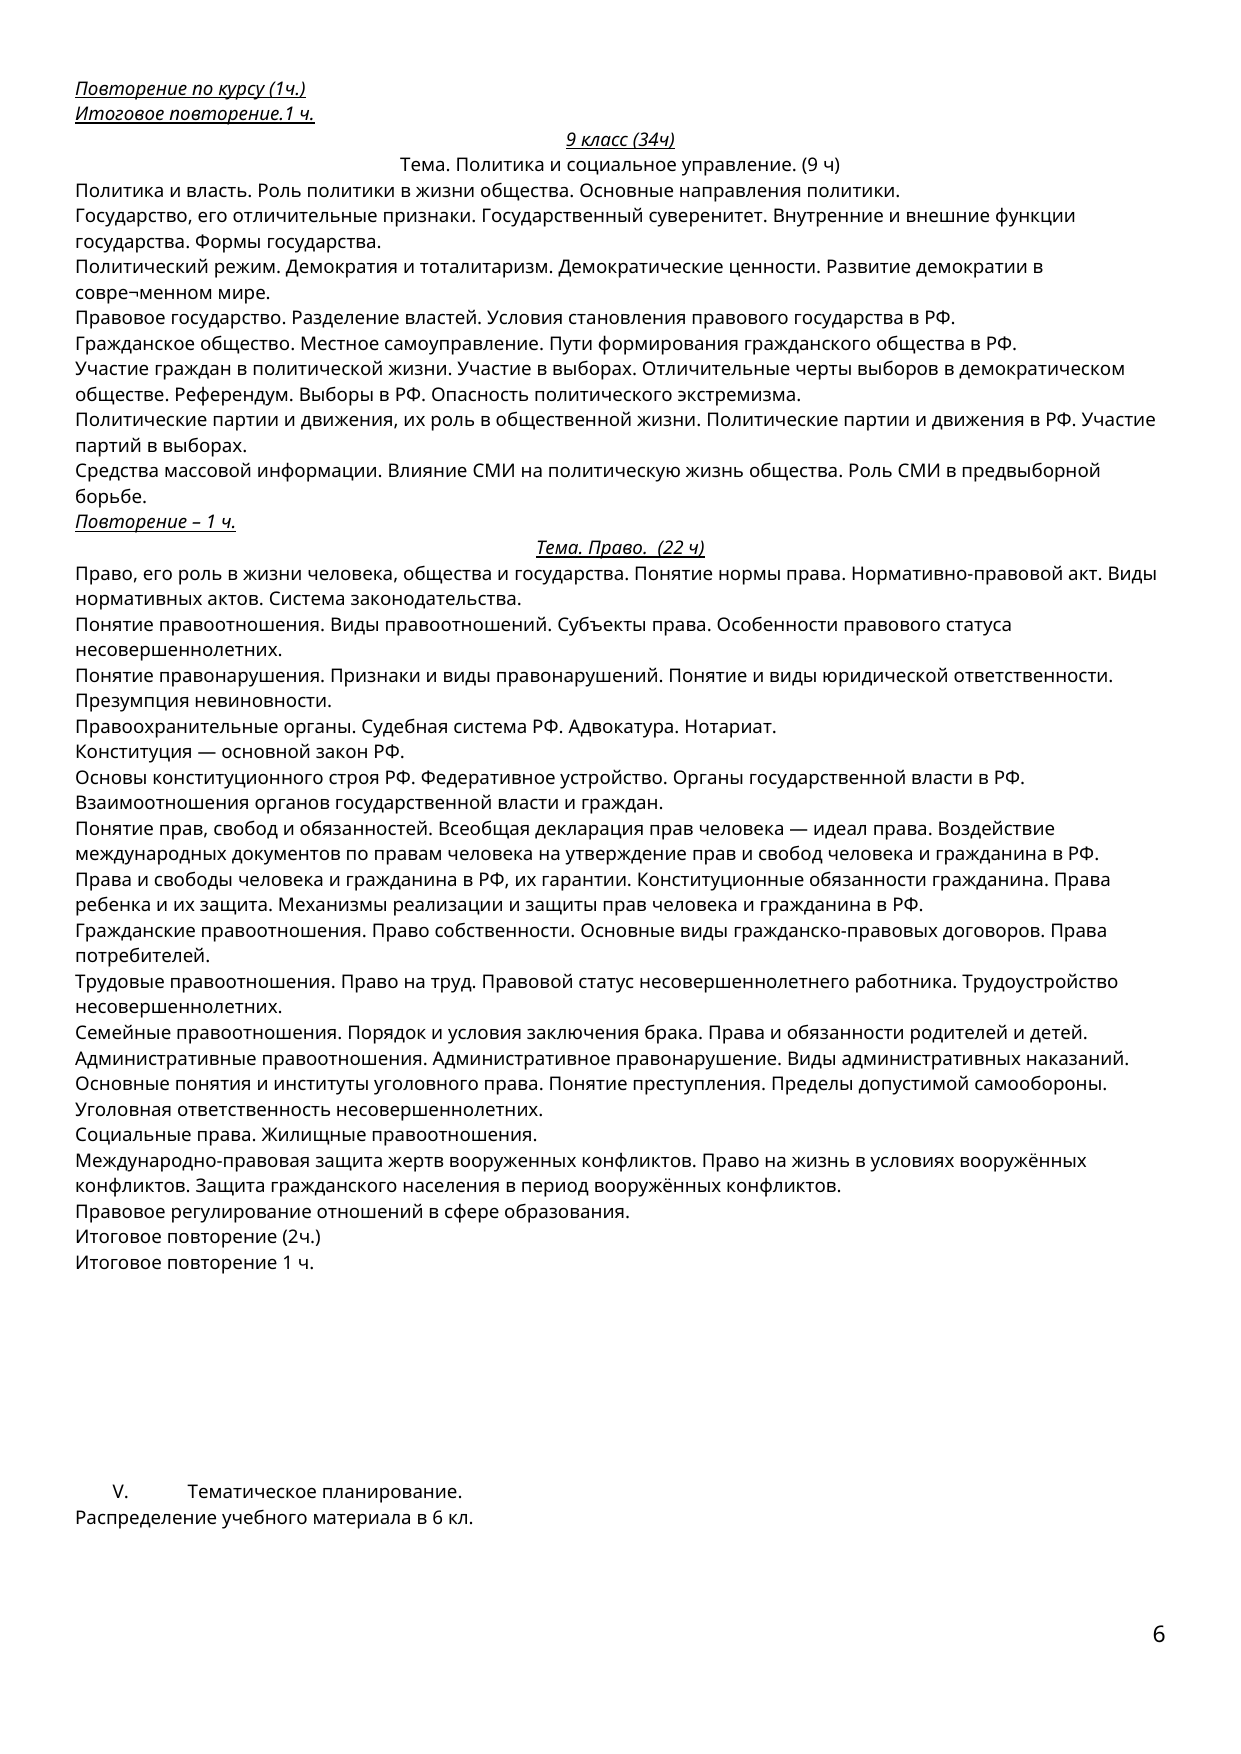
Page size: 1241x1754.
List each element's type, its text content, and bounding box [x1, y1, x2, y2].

text Итоговое повторение.1 ч. [75, 101, 1165, 126]
text Политические партии и движения, их роль в общественной жизни. Политические партии и движения в РФ. Участие партий в выборах. [75, 407, 1165, 458]
text Повторение – 1 ч. [75, 509, 1165, 534]
text Права и свободы человека и гражданина в РФ, их гарантии. Конституционные обязанности гражданина. Права ребенка и их защита. Механизмы реализации и защиты прав человека и гражданина в РФ. [75, 866, 1165, 917]
text Средства массовой информации. Влияние СМИ на политическую жизнь общества. Роль СМИ в предвыборной борьбе. [75, 458, 1165, 509]
text Распределение учебного материала в 6 кл. [75, 1504, 1165, 1530]
text Итоговое повторение (2ч.) [75, 1223, 1165, 1249]
text Итоговое повторение 1 ч. [75, 1249, 1165, 1274]
text Тема. Политика и социальное управление. (9 ч) [75, 152, 1165, 177]
text Основы конституционного строя РФ. Федеративное устройство. Органы государственной власти в РФ. Взаимоотношения органов государственной власти и граждан. [75, 764, 1165, 815]
text Повторение по курсу (1ч.) [75, 75, 1165, 101]
text Семейные правоотношения. Порядок и условия заключения брака. Права и обязанности родителей и детей. [75, 1019, 1165, 1045]
text Право, его роль в жизни человека, общества и государства. Понятие нормы права. Нормативно-правовой акт. Виды нормативных актов. Система законодательства. [75, 560, 1165, 611]
text Административные правоотношения. Административное правонарушение. Виды административных наказаний. [75, 1045, 1165, 1070]
text Государство, его отличительные признаки. Государственный суверенитет. Внутренние и внешние функции государства. Формы государства. [75, 203, 1165, 254]
text Тема. Право. (22 ч) [75, 534, 1165, 560]
text Правовое государство. Разделение властей. Условия становления правового государства в РФ. [75, 305, 1165, 330]
text Основные понятия и институты уголовного права. Понятие преступления. Пределы допустимой самообороны. Уголовная ответственность несовершеннолетних. [75, 1070, 1165, 1121]
text Понятие прав, свобод и обязанностей. Всеобщая декларация прав человека — идеал права. Воздействие международных документов по правам человека на утверждение прав и свобод человека и гражданина в РФ. [75, 815, 1165, 866]
text Гражданское общество. Местное самоуправление. Пути формирования гражданского общества в РФ. [75, 330, 1165, 356]
text Социальные права. Жилищные правоотношения. [75, 1121, 1165, 1147]
text Конституция — основной закон РФ. [75, 738, 1165, 764]
text Гражданские правоотношения. Право собственности. Основные виды гражданско-правовых договоров. Права потребителей. [75, 917, 1165, 968]
text Международно-правовая защита жертв вооруженных конфликтов. Право на жизнь в условиях вооружённых конфликтов. Защита гражданского населения в период вооружённых конфликтов. [75, 1147, 1165, 1198]
list Тематическое планирование. [112, 1479, 1165, 1504]
text Правовое регулирование отношений в сфере образования. [75, 1198, 1165, 1223]
text 9 класс (34ч) [75, 126, 1165, 152]
text Политический режим. Демократия и тоталитаризм. Демократические ценности. Развитие демократии в совре¬менном мире. [75, 254, 1165, 305]
text Понятие правоотношения. Виды правоотношений. Субъекты права. Особенности правового статуса несовершеннолетних. [75, 611, 1165, 662]
text Понятие правонарушения. Признаки и виды правонарушений. Понятие и виды юридической ответственности. Презумпция невиновности. [75, 662, 1165, 713]
text Политика и власть. Роль политики в жизни общества. Основные направления политики. [75, 177, 1165, 203]
text Участие граждан в политической жизни. Участие в выборах. Отличительные черты выборов в демократическом обществе. Референдум. Выборы в РФ. Опасность политического экстремизма. [75, 356, 1165, 407]
text Трудовые правоотношения. Право на труд. Правовой статус несовершеннолетнего работника. Трудоустройство несовершеннолетних. [75, 968, 1165, 1019]
text Правоохранительные органы. Судебная система РФ. Адвокатура. Нотариат. [75, 713, 1165, 738]
